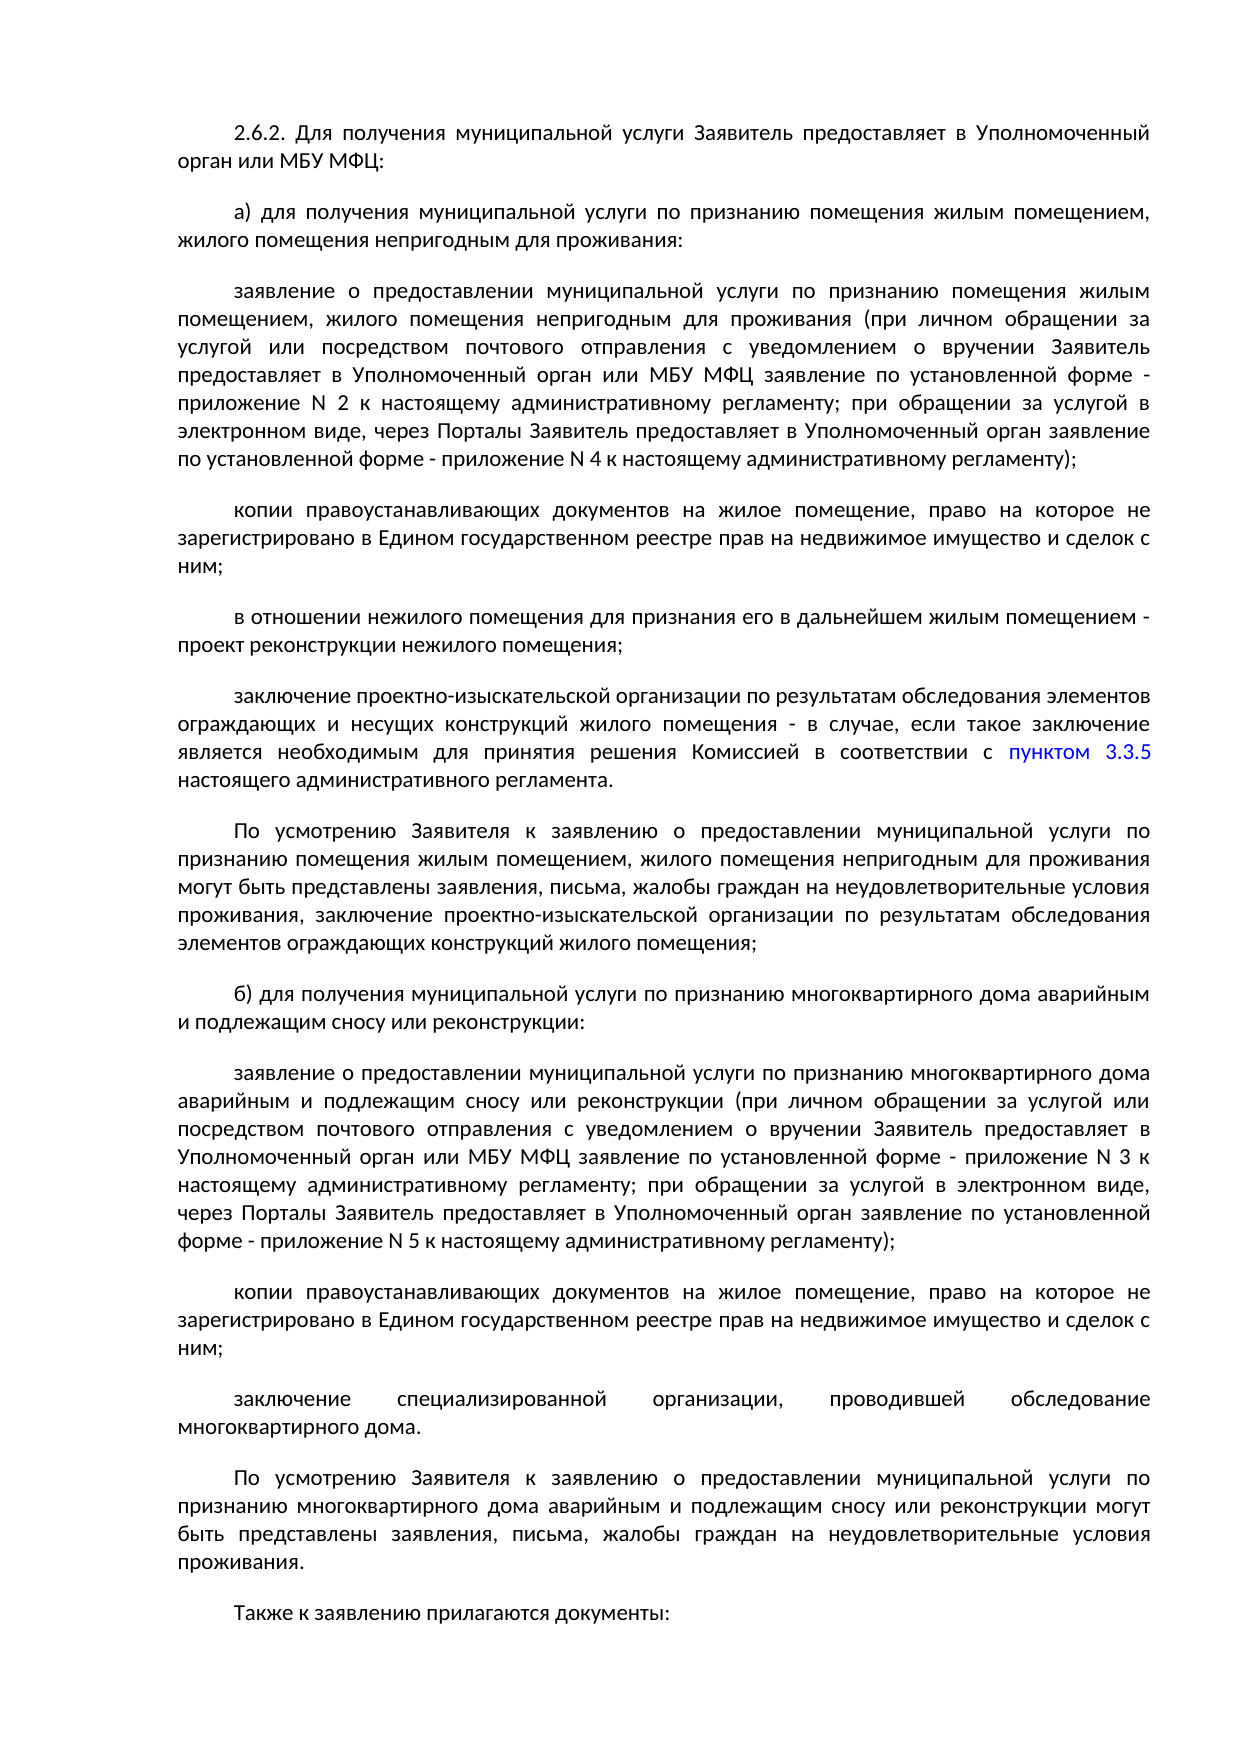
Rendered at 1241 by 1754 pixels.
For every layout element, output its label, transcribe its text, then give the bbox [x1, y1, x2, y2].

text По усмотрению Заявителя к заявлению о предоставлении муниципальной услуги по признанию помещения жилым помещением, жилого помещения непригодным для проживания могут быть представлены заявления, письма, жалобы граждан на неудовлетворительные условия проживания, заключение проектно-изыскательской организации по результатам обследования элементов ограждающих конструкций жилого помещения; [177, 816, 1152, 956]
text заключение специализированной организации, проводившей обследование многоквартирного дома. [177, 1384, 1152, 1440]
text 2.6.2. Для получения муниципальной услуги Заявитель предоставляет в Уполномоченный орган или МБУ МФЦ: [177, 118, 1152, 174]
text Также к заявлению прилагаются документы: [177, 1598, 1152, 1626]
text б) для получения муниципальной услуги по признанию многоквартирного дома аварийным и подлежащим сносу или реконструкции: [177, 979, 1152, 1035]
text заявление о предоставлении муниципальной услуги по признанию помещения жилым помещением, жилого помещения непригодным для проживания (при личном обращении за услугой или посредством почтового отправления с уведомлением о вручении Заявитель предоставляет в Уполномоченный орган или МБУ МФЦ заявление по установленной форме - приложение N 2 к настоящему административному регламенту; при обращении за услугой в электронном виде, через Порталы Заявитель предоставляет в Уполномоченный орган заявление по установленной форме - приложение N 4 к настоящему административному регламенту); [177, 276, 1152, 472]
text копии правоустанавливающих документов на жилое помещение, право на которое не зарегистрировано в Едином государственном реестре прав на недвижимое имущество и сделок с ним; [177, 495, 1152, 579]
text заключение проектно-изыскательской организации по результатам обследования элементов ограждающих и несущих конструкций жилого помещения - в случае, если такое заключение является необходимым для принятия решения Комиссией в соответствии с пунктом 3.3.5 настоящего административного регламента. [177, 681, 1152, 793]
text в отношении нежилого помещения для признания его в дальнейшем жилым помещением - проект реконструкции нежилого помещения; [177, 602, 1152, 658]
text а) для получения муниципальной услуги по признанию помещения жилым помещением, жилого помещения непригодным для проживания: [177, 197, 1152, 253]
text заявление о предоставлении муниципальной услуги по признанию многоквартирного дома аварийным и подлежащим сносу или реконструкции (при личном обращении за услугой или посредством почтового отправления с уведомлением о вручении Заявитель предоставляет в Уполномоченный орган или МБУ МФЦ заявление по установленной форме - приложение N 3 к настоящему административному регламенту; при обращении за услугой в электронном виде, через Порталы Заявитель предоставляет в Уполномоченный орган заявление по установленной форме - приложение N 5 к настоящему административному регламенту); [177, 1058, 1152, 1254]
text По усмотрению Заявителя к заявлению о предоставлении муниципальной услуги по признанию многоквартирного дома аварийным и подлежащим сносу или реконструкции могут быть представлены заявления, письма, жалобы граждан на неудовлетворительные условия проживания. [177, 1463, 1152, 1575]
text копии правоустанавливающих документов на жилое помещение, право на которое не зарегистрировано в Едином государственном реестре прав на недвижимое имущество и сделок с ним; [177, 1277, 1152, 1361]
